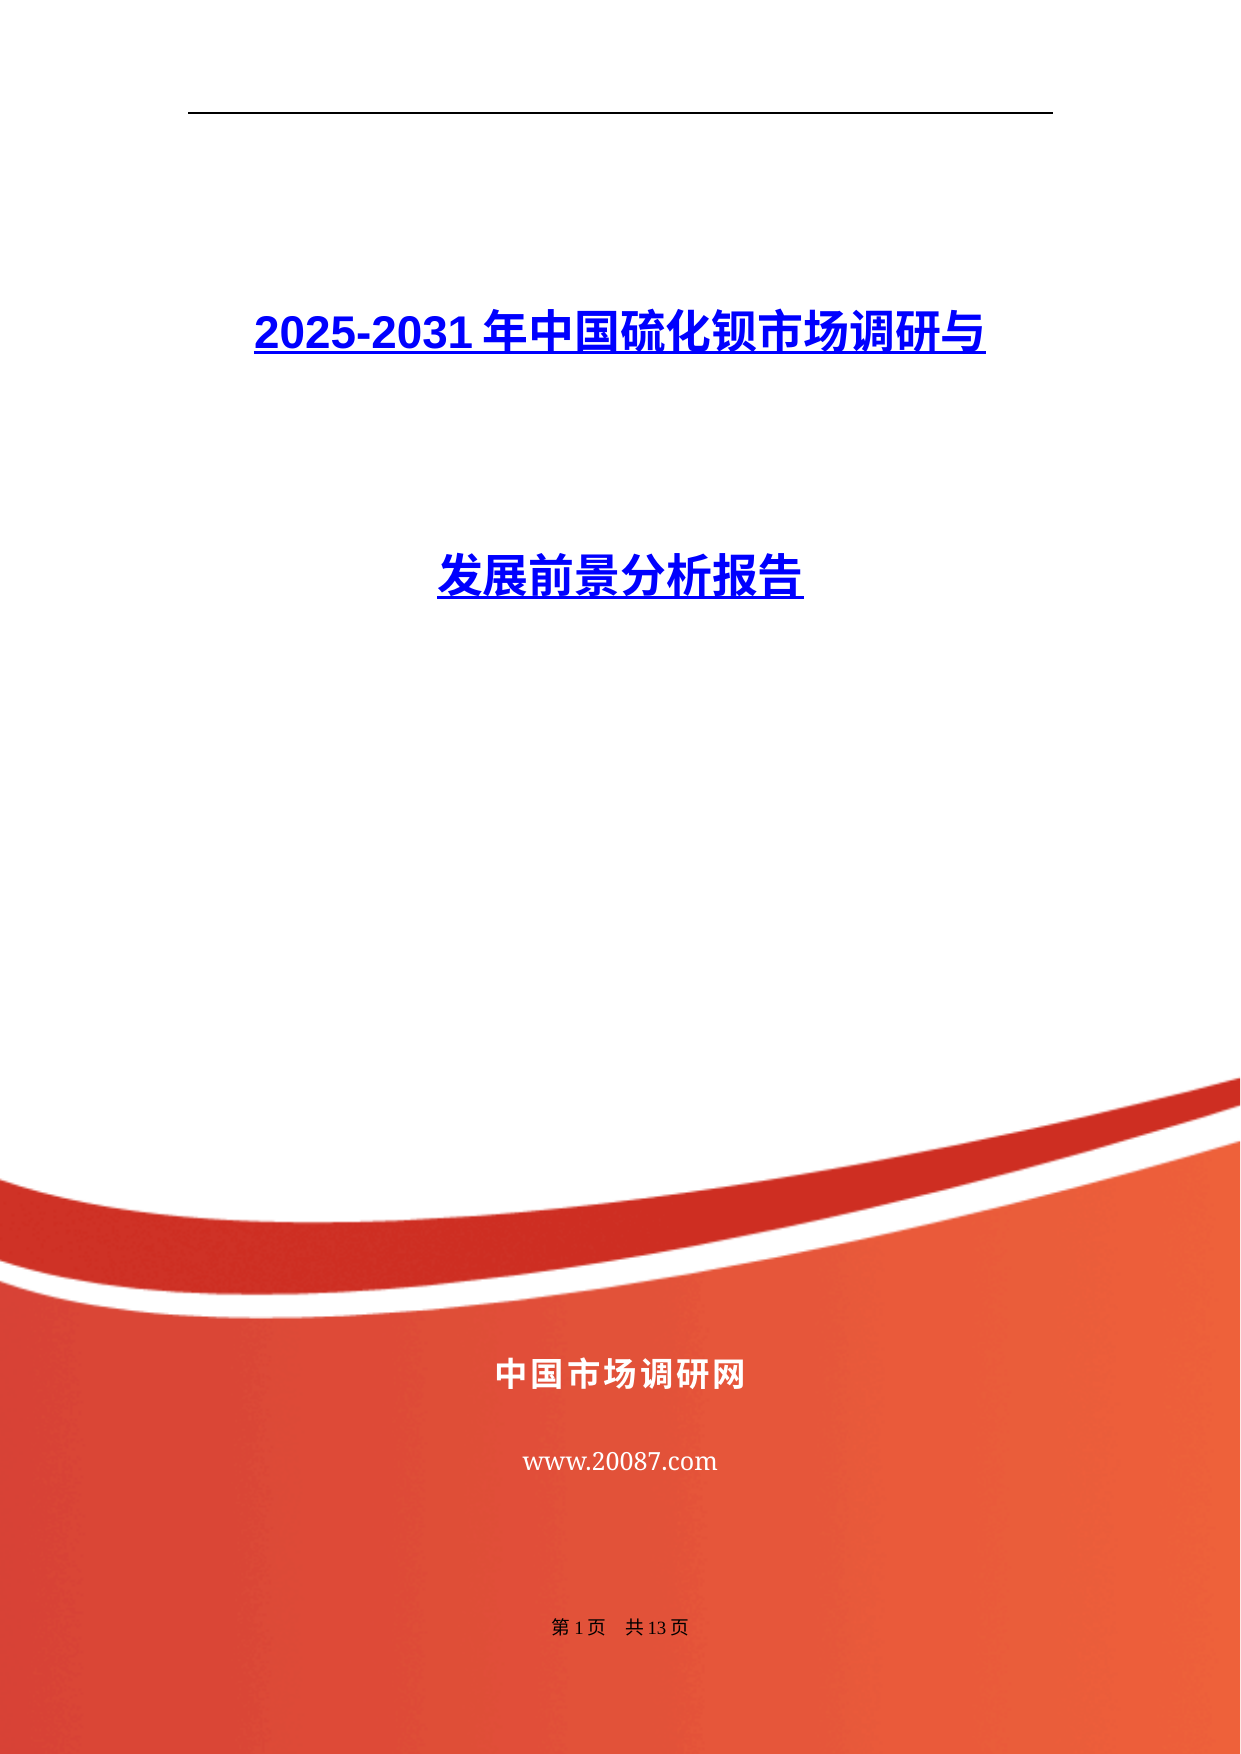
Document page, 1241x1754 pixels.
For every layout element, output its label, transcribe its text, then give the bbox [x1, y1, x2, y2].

text www.20087.com [187, 1428, 1053, 1493]
table_header 2025-2031年中国硫化钡市场调研与发展前景分析报告 [188, 207, 1053, 773]
picture [0, 1006, 1241, 1754]
subtitle 中国市场调研网 [187, 1339, 1053, 1404]
